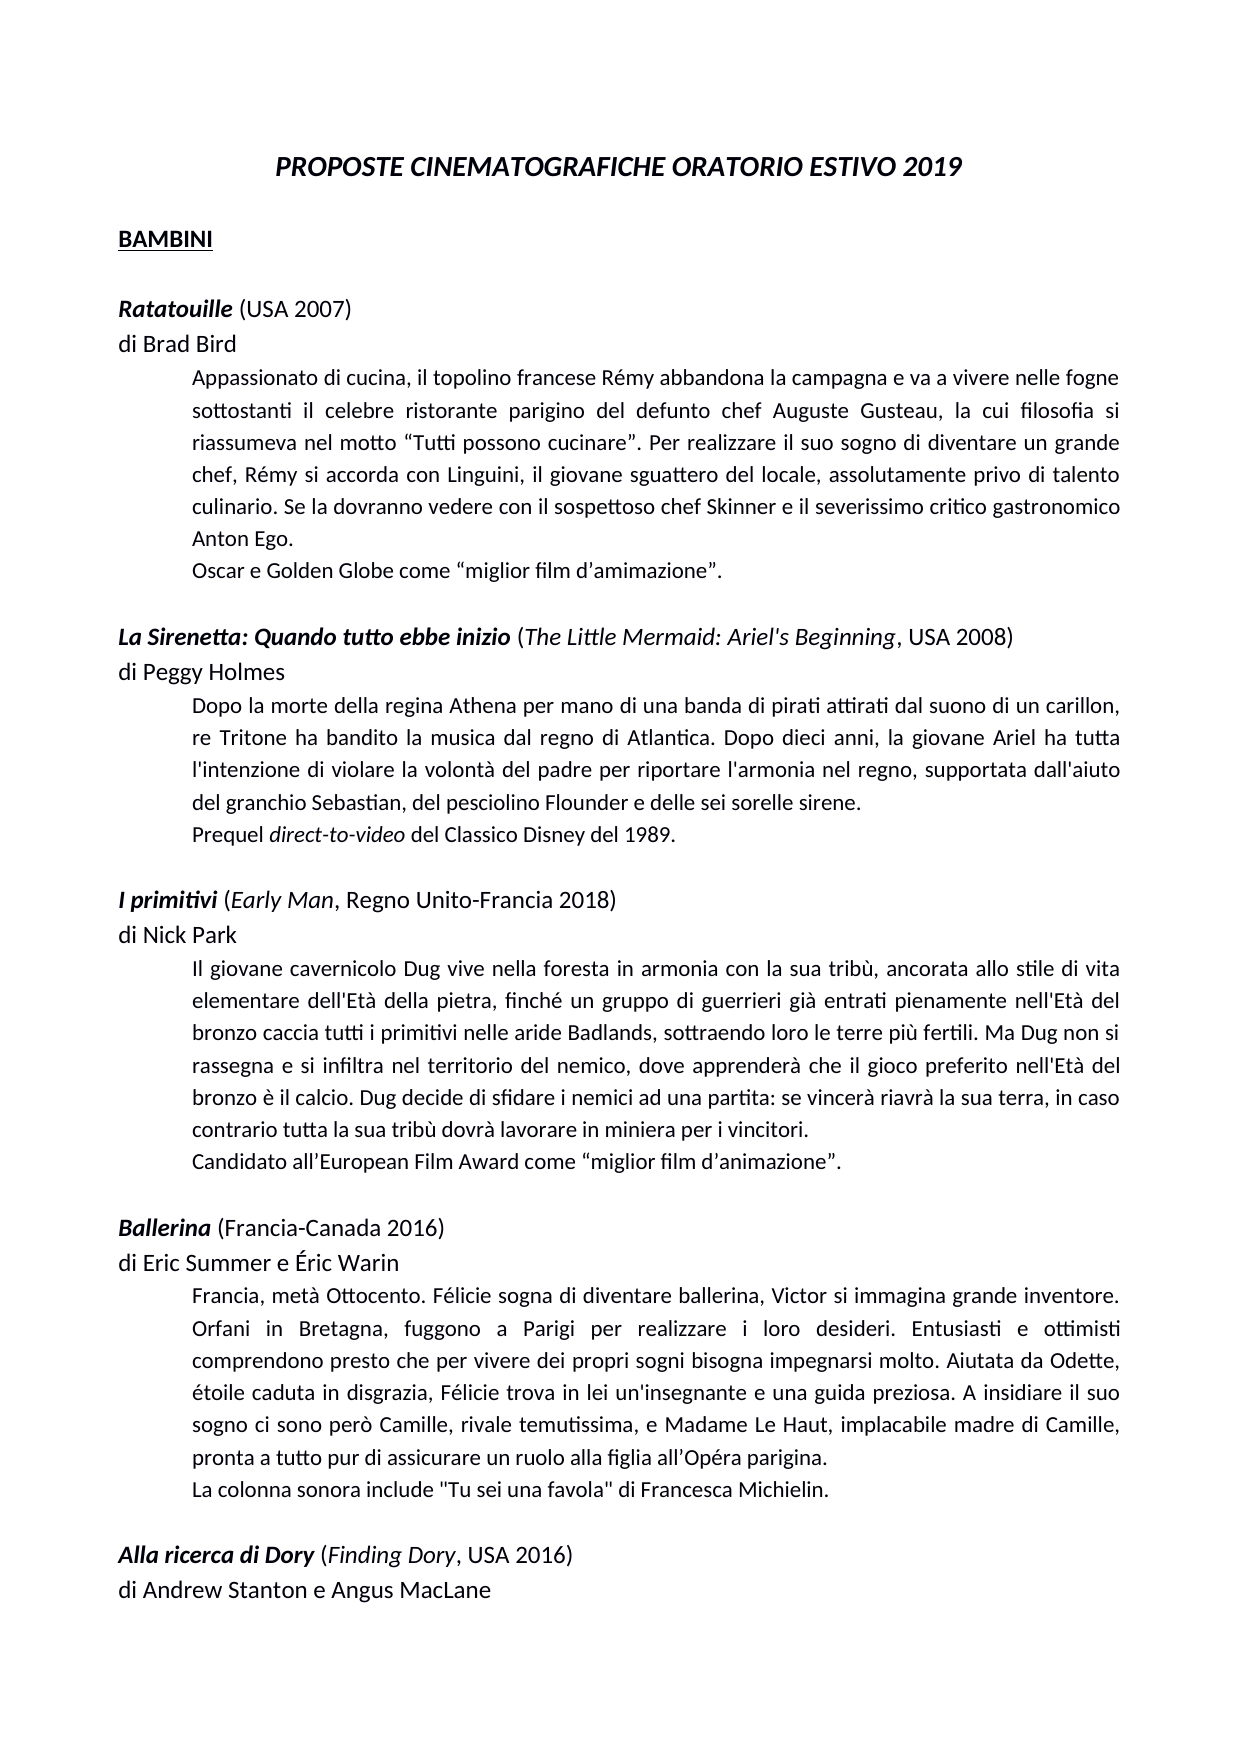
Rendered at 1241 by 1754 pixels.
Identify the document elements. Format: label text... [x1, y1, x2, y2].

text BAMBINI [118, 223, 1122, 254]
text Ballerina (Francia-Canada 2016) [118, 1212, 1122, 1242]
text Il giovane cavernicolo Dug vive nella foresta in armonia con la sua tribù, ancorata allo stile di vita elementare dell'Età della pietra, finché un gruppo di guerrieri già entrati pienamente nell'Età del bronzo caccia tutti i primitivi nelle aride Badlands, sottraendo loro le terre più fertili. Ma Dug non si rassegna e si infiltra nel territorio del nemico, dove apprenderà che il gioco preferito nell'Età del bronzo è il calcio. Dug decide di sfidare i nemici ad una partita: se vincerà riavrà la sua terra, in caso contrario tutta la sua tribù dovrà lavorare in miniera per i vincitori. [192, 954, 1122, 1143]
text Oscar e Golden Globe come “miglior film d’amimazione”. [192, 557, 1122, 585]
text Appassionato di cucina, il topolino francese Rémy abbandona la campagna e va a vivere nelle fogne sottostanti il celebre ristorante parigino del defunto chef Auguste Gusteau, la cui filosofia si riassumeva nel motto “Tutti possono cucinare”. Per realizzare il suo sogno di diventare un grande chef, Rémy si accorda con Linguini, il giovane sguattero del locale, assolutamente privo di talento culinario. Se la dovranno vedere con il sospettoso chef Skinner e il severissimo critico gastronomico Anton Ego. [192, 363, 1122, 552]
text La colonna sonora include "Tu sei una favola" di Francesca Michielin. [192, 1475, 1122, 1503]
text di Eric Summer e Éric Warin [118, 1247, 1122, 1277]
text Dopo la morte della regina Athena per mano di una banda di pirati attirati dal suono di un carillon, re Tritone ha bandito la musica dal regno di Atlantica. Dopo dieci anni, la giovane Ariel ha tutta l'intenzione di violare la volontà del padre per riportare l'armonia nel regno, supportata dall'aiuto del granchio Sebastian, del pesciolino Flounder e delle sei sorelle sirene. [192, 691, 1122, 816]
text di Nick Park [118, 919, 1122, 950]
text Prequel direct-to-video del Classico Disney del 1989. [192, 820, 1122, 848]
text La Sirenetta: Quando tutto ebbe inizio (The Little Mermaid: Ariel's Beginning, USA 2008) [118, 621, 1122, 652]
text Francia, metà Ottocento. Félicie sogna di diventare ballerina, Victor si immagina grande inventore. Orfani in Bretagna, fuggono a Parigi per realizzare i loro desideri. Entusiasti e ottimisti comprendono presto che per vivere dei propri sogni bisogna impegnarsi molto. Aiutata da Odette, étoile caduta in disgrazia, Félicie trova in lei un'insegnante e una guida preziosa. A insidiare il suo sogno ci sono però Camille, rivale temutissima, e Madame Le Haut, implacabile madre di Camille, pronta a tutto pur di assicurare un ruolo alla figlia all’Opéra parigina. [192, 1282, 1122, 1471]
text di Peggy Holmes [118, 656, 1122, 687]
text Alla ricerca di Dory (Finding Dory, USA 2016) [118, 1539, 1122, 1570]
text I primitivi (Early Man, Regno Unito-Francia 2018) [118, 884, 1122, 915]
text Ratatouille (USA 2007) [118, 293, 1122, 324]
text PROPOSTE CINEMATOGRAFICHE ORATORIO ESTIVO 2019 [118, 148, 1122, 183]
text di Brad Bird [118, 328, 1122, 359]
text Candidato all’European Film Award come “miglior film d’animazione”. [192, 1147, 1122, 1175]
text di Andrew Stanton e Angus MacLane [118, 1574, 1122, 1605]
